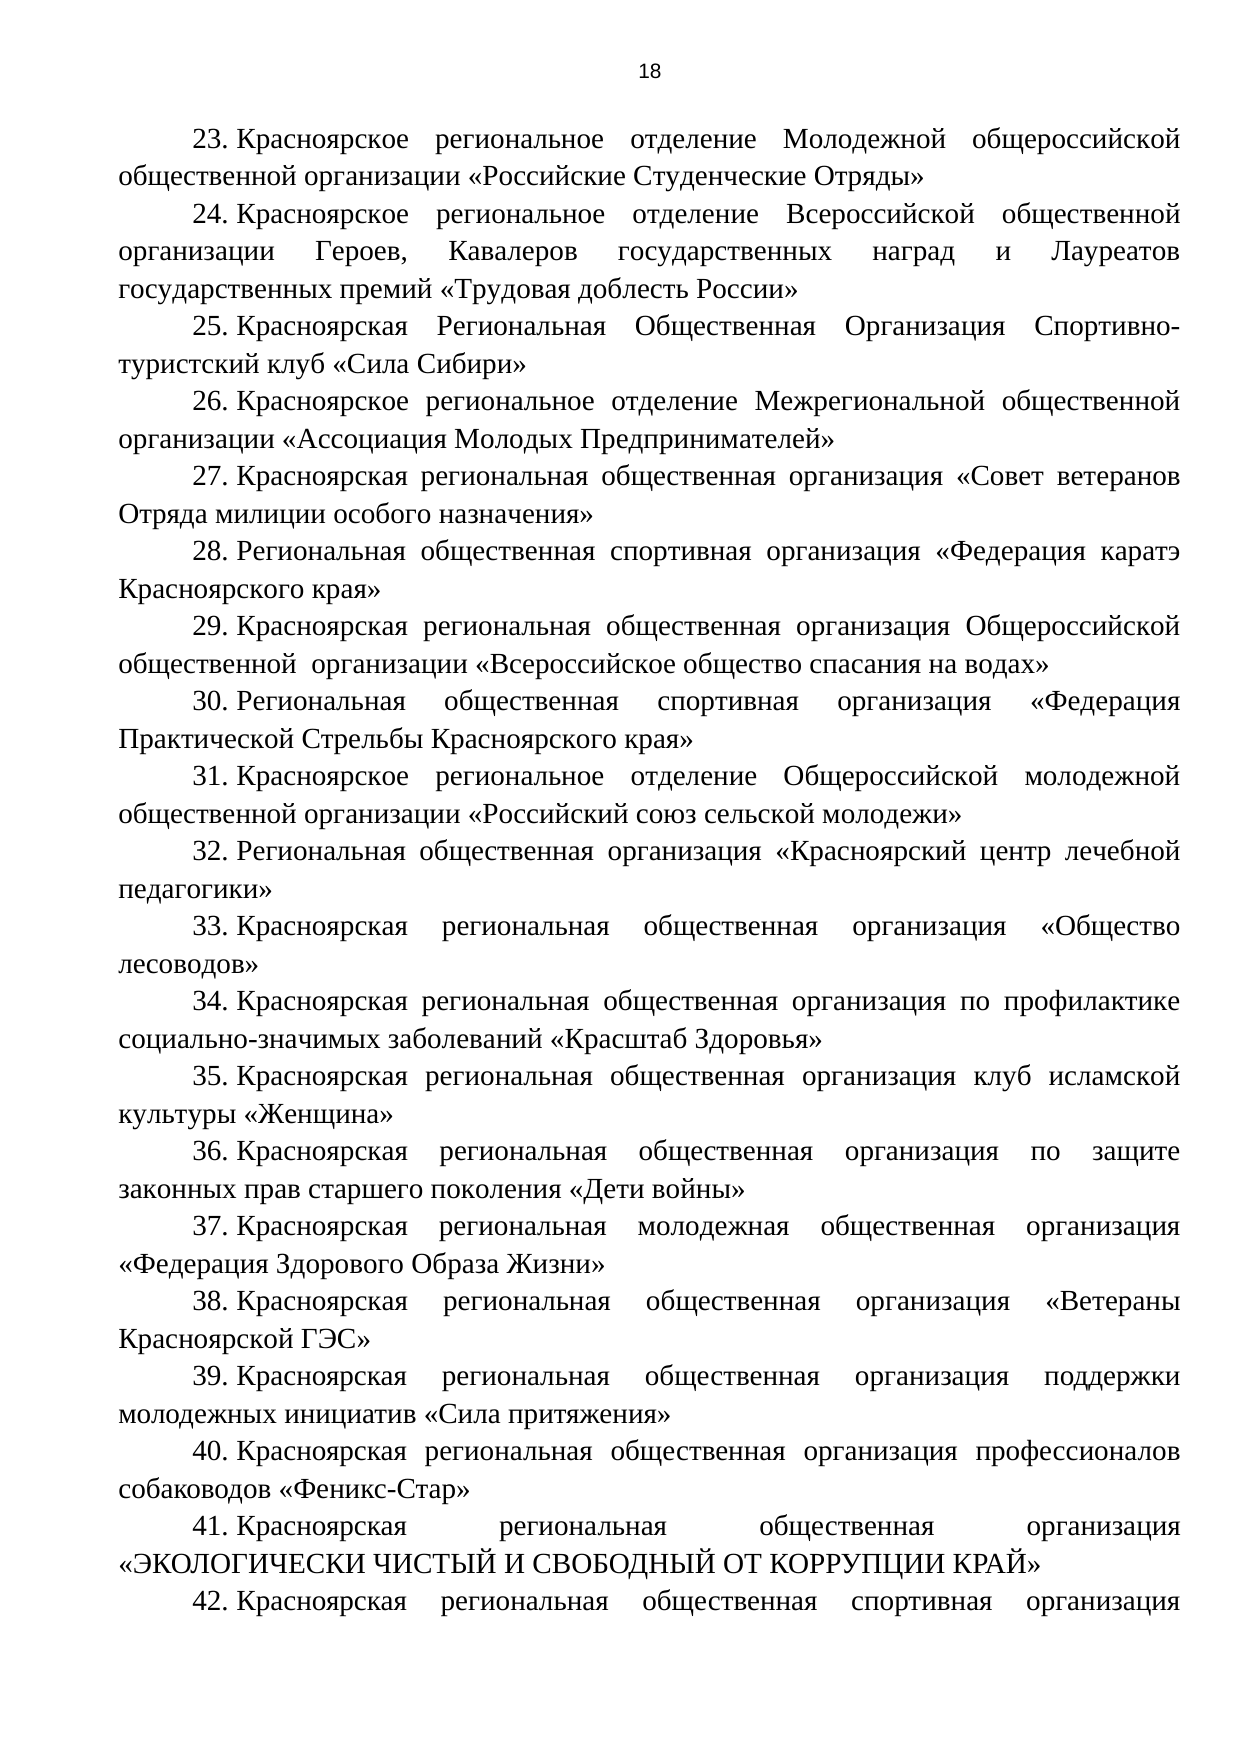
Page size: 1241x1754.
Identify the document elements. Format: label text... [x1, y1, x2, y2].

title Красноярская региональная общественная организация «Общество лесоводов» [118, 906, 1181, 981]
list Красноярская региональная общественная организация профессионалов собаководов «Феникс-Стар» [118, 1431, 1181, 1506]
title Красноярское региональное отделение Общероссийской молодежной общественной организации «Российский союз сельской молодежи» [118, 756, 1181, 831]
title Красноярская региональная общественная организация по защите законных прав старшего поколения «Дети войны» [118, 1131, 1181, 1206]
title Региональная общественная спортивная организация «Федерация каратэ Красноярского края» [118, 531, 1181, 606]
title Красноярская региональная общественная организация по профилактике социально-значимых заболеваний «Красштаб Здоровья» [118, 981, 1181, 1056]
title Красноярская региональная общественная организация «Совет ветеранов Отряда милиции особого назначения» [118, 456, 1181, 531]
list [118, 1581, 1181, 1618]
title Региональная общественная организация «Красноярский центр лечебной педагогики» [118, 831, 1181, 906]
title Красноярская Региональная Общественная Организация Спортивно-туристский клуб «Сила Сибири» [118, 306, 1181, 381]
title Красноярское региональное отделение Межрегиональной общественной организации «Ассоциация Молодых Предпринимателей» [118, 381, 1181, 456]
title Региональная общественная спортивная организация «Федерация Практической Стрельбы Красноярского края» [118, 681, 1181, 756]
title Красноярское региональное отделение Молодежной общероссийской общественной организации «Российские Студенческие Отряды» [118, 118, 1181, 193]
title Красноярское региональное отделение Всероссийской общественной организации Героев, Кавалеров государственных наград и Лауреатов государственных премий «Трудовая доблесть России» [118, 193, 1181, 306]
title Красноярская региональная общественная организация «Ветераны Красноярской ГЭС» [118, 1281, 1181, 1356]
title Красноярская региональная молодежная общественная организация «Федерация Здорового Образа Жизни» [118, 1206, 1181, 1281]
list Красноярская региональная общественная организация «ЭКОЛОГИЧЕСКИ ЧИСТЫЙ И СВОБОДНЫЙ ОТ КОРРУПЦИИ КРАЙ» [118, 1506, 1181, 1581]
title Красноярская региональная общественная организация Общероссийской общественной организации «Всероссийское общество спасания на водах» [118, 606, 1181, 681]
list Красноярская региональная общественная организация поддержки молодежных инициатив «Сила притяжения» [118, 1356, 1181, 1431]
title Красноярская региональная общественная организация клуб исламской культуры «Женщина» [118, 1056, 1181, 1131]
